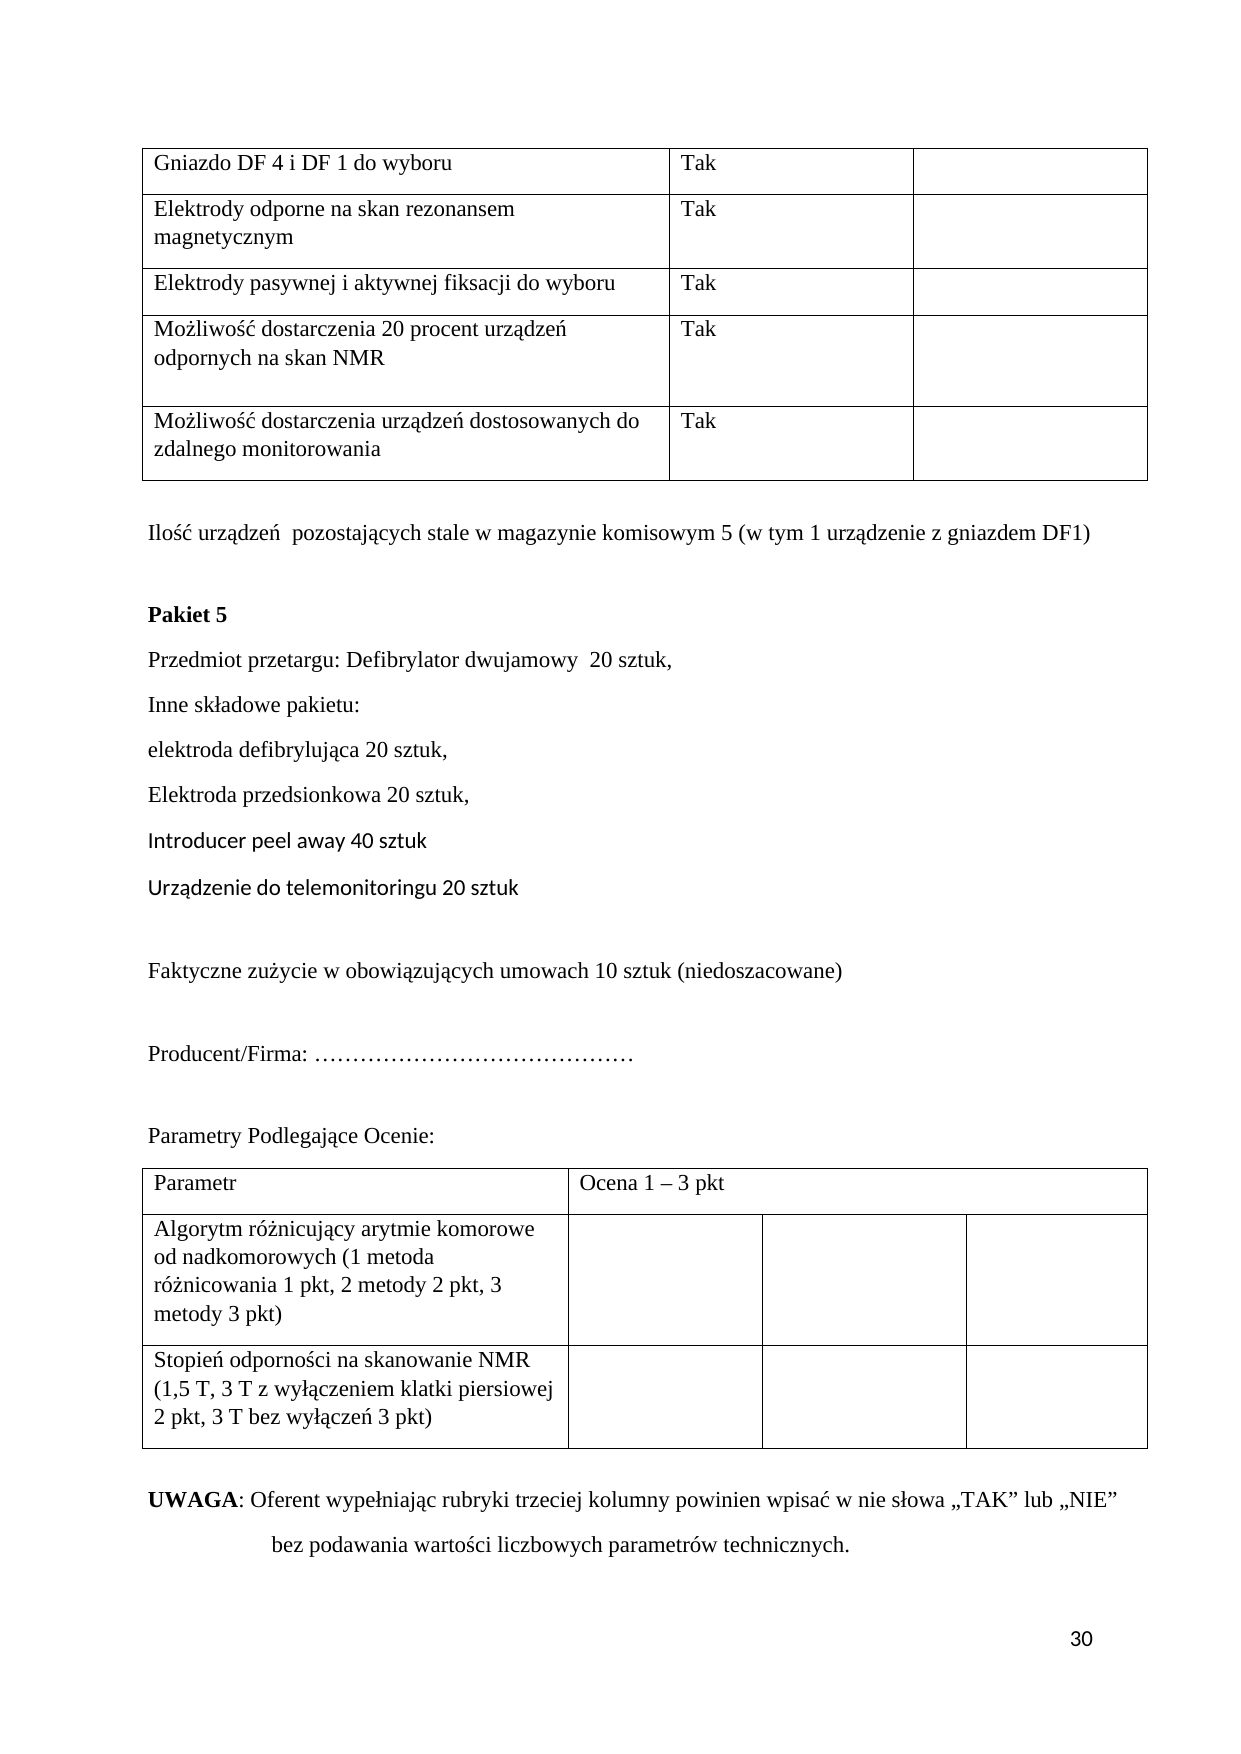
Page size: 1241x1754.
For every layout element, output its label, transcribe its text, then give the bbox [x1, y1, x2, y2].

table_cell Elektrody odporne na skan rezonansem magnetycznym [143, 195, 669, 268]
table_cell Tak [670, 407, 913, 480]
table_cell [967, 1215, 1147, 1345]
table_cell [914, 149, 1147, 194]
table_cell Tak [670, 269, 913, 314]
table_cell [569, 1346, 762, 1448]
text Introducer peel away 40 sztuk [148, 827, 1093, 854]
table_cell [967, 1346, 1147, 1448]
text Inne składowe pakietu: [148, 691, 1093, 718]
text Przedmiot przetargu: Defibrylator dwujamowy 20 sztuk, [148, 646, 1093, 672]
text Elektroda przedsionkowa 20 sztuk, [148, 781, 1093, 808]
table_cell Algorytm różnicujący arytmie komorowe od nadkomorowych (1 metoda różnicowania 1 pkt, 2 metody 2 pkt, 3 metody 3 pkt) [143, 1215, 568, 1345]
text Parametry Podlegające Ocenie: [148, 1122, 1240, 1149]
table_cell Tak [670, 316, 913, 406]
table_header Ocena 1 – 3 pkt [569, 1169, 1147, 1214]
text Pakiet 5 [148, 601, 1093, 627]
table_cell [914, 195, 1147, 268]
table_cell [763, 1346, 966, 1448]
table_cell Tak [670, 195, 913, 268]
text bez podawania wartości liczbowych parametrów technicznych. [148, 1532, 1240, 1558]
table_cell Gniazdo DF 4 i DF 1 do wyboru [143, 149, 669, 194]
text Urządzenie do telemonitoringu 20 sztuk [148, 873, 1093, 901]
table_cell Elektrody pasywnej i aktywnej fiksacji do wyboru [143, 269, 669, 314]
table_cell Możliwość dostarczenia urządzeń dostosowanych do zdalnego monitorowania [143, 407, 669, 480]
text UWAGA: Oferent wypełniając rubryki trzeciej kolumny powinien wpisać w nie słowa „TAK” lub „NIE” [148, 1486, 1240, 1513]
table_cell [914, 407, 1147, 480]
text Faktyczne zużycie w obowiązujących umowach 10 sztuk (niedoszacowane) [148, 958, 1093, 984]
text elektroda defibrylująca 20 sztuk, [148, 736, 1093, 763]
table_cell [914, 316, 1147, 406]
text Ilość urządzeń pozostających stale w magazynie komisowym 5 (w tym 1 urządzenie z gniazdem DF1) [148, 519, 1240, 545]
table_cell Tak [670, 149, 913, 194]
table_cell [914, 269, 1147, 314]
table_cell [763, 1215, 966, 1345]
text Producent/Firma: …………………………………… [148, 1040, 1093, 1066]
table_header Parametr [143, 1169, 568, 1214]
table_cell Stopień odporności na skanowanie NMR (1,5 T, 3 T z wyłączeniem klatki piersiowej 2 pkt, 3 T bez wyłączeń 3 pkt) [143, 1346, 568, 1448]
table_cell [569, 1215, 762, 1345]
table_cell Możliwość dostarczenia 20 procent urządzeń odpornych na skan NMR [143, 316, 669, 406]
